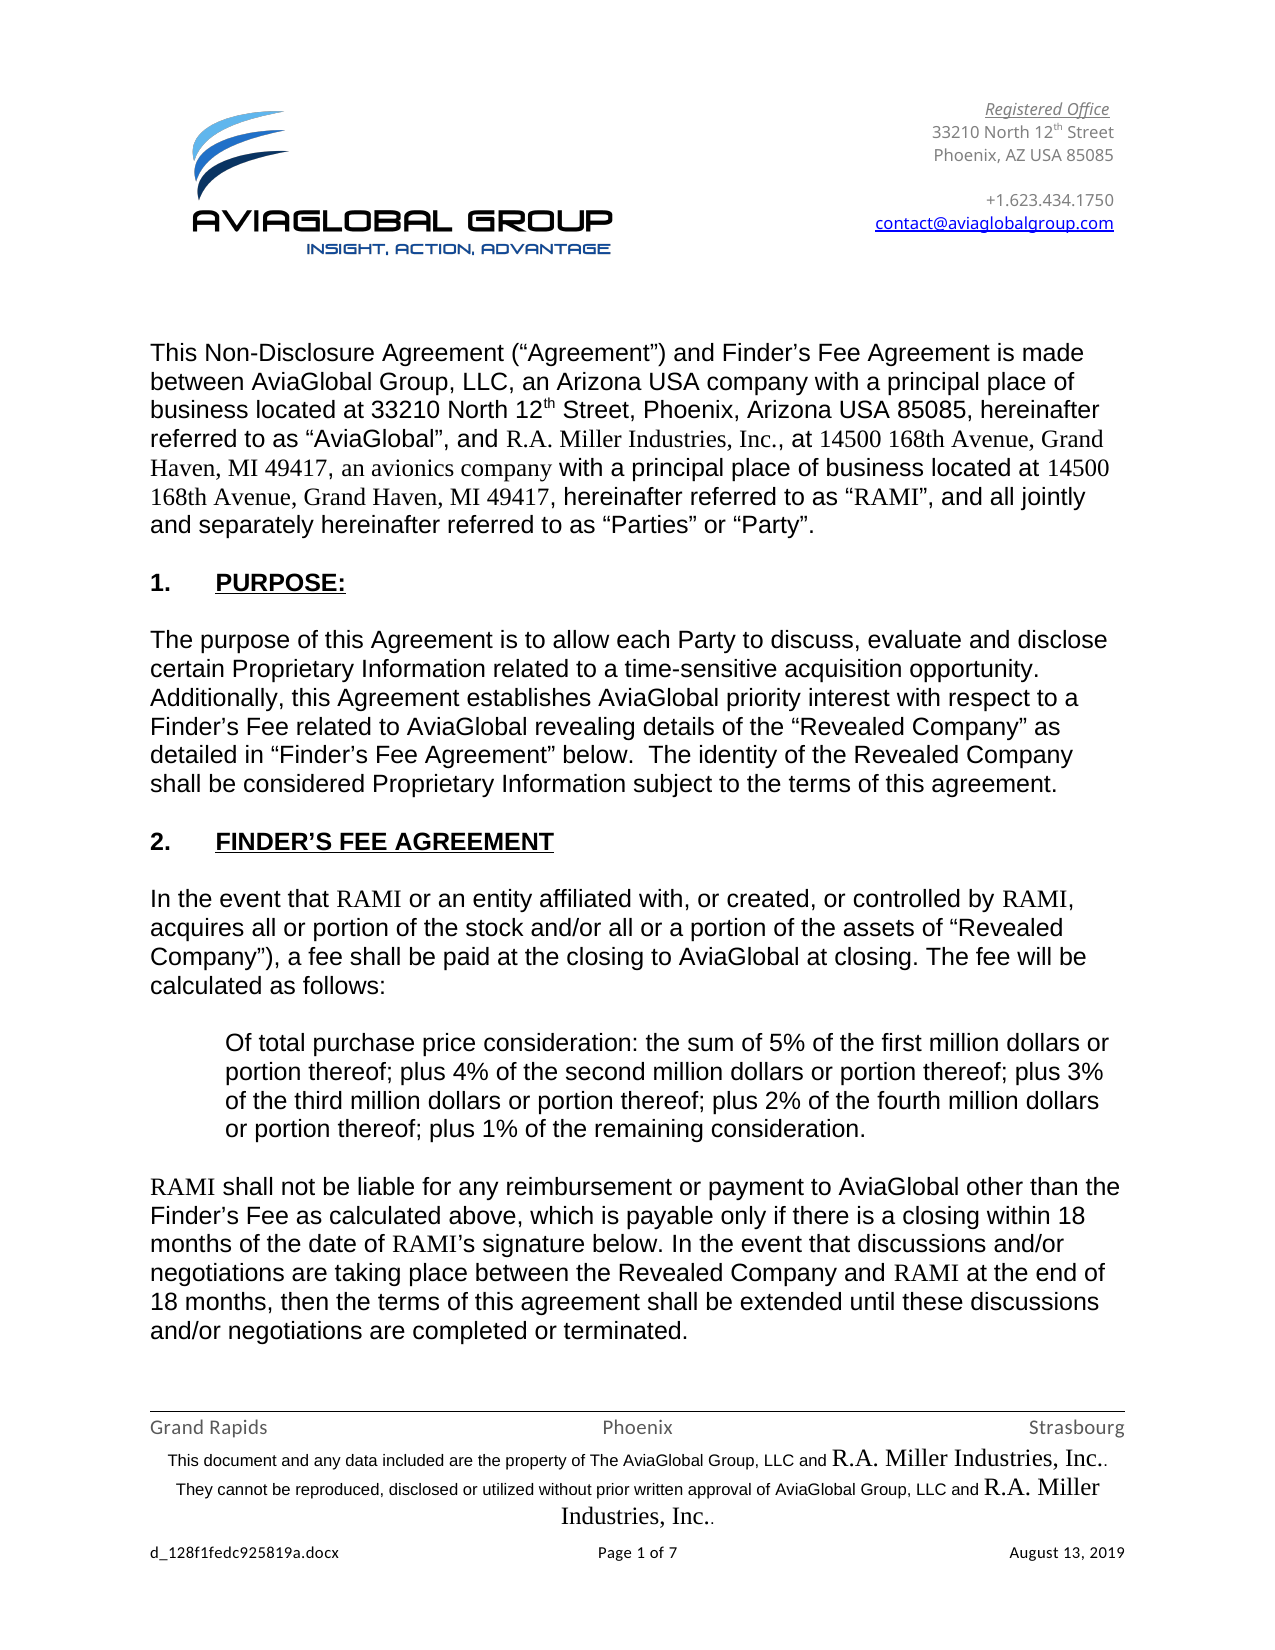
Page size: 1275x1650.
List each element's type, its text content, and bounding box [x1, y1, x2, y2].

list FINDER’S FEE AGREEMENT [150, 827, 1125, 856]
text Of total purchase price consideration: the sum of 5% of the first million dollars or portion thereof; plus 4% of the second million dollars or portion thereof; plus 3% of the third million dollars or portion thereof; plus 2% of the fourth million dollars or portion thereof; plus 1% of the remaining consideration. [225, 1028, 1125, 1143]
text This Non-Disclosure Agreement (“Agreement”) and Finder’s Fee Agreement is made between AviaGlobal Group, LLC, an Arizona USA company with a principal place of business located at 33210 North 12th Street, Phoenix, Arizona USA 85085, hereinafter referred to as “AviaGlobal”, and , at , with a principal place of business located at , hereinafter referred to as “”, and all jointly and separately hereinafter referred to as “Parties” or “Party”. [150, 338, 1125, 539]
list PURPOSE: [150, 568, 1125, 597]
text In the event that or an entity affiliated with, or created, or controlled by , acquires all or portion of the stock and/or all or a portion of the assets of “Revealed Company”), a fee shall be paid at the closing to AviaGlobal at closing. The fee will be calculated as follows: [150, 884, 1125, 999]
text shall not be liable for any reimbursement or payment to AviaGlobal other than the Finder’s Fee as calculated above, which is payable only if there is a closing within 18 months of the date of ’s signature below. In the event that discussions and/or negotiations are taking place between the Revealed Company and at the end of 18 months, then the terms of this agreement shall be extended until these discussions and/or negotiations are completed or terminated. [150, 1172, 1125, 1345]
picture [172, 94, 637, 269]
text The purpose of this Agreement is to allow each Party to discuss, evaluate and disclose certain Proprietary Information related to a time-sensitive acquisition opportunity. Additionally, this Agreement establishes AviaGlobal priority interest with respect to a Finder’s Fee related to AviaGlobal revealing details of the “Revealed Company” as detailed in “Finder’s Fee Agreement” below. The identity of the Revealed Company shall be considered Proprietary Information subject to the terms of this agreement. [150, 626, 1125, 798]
